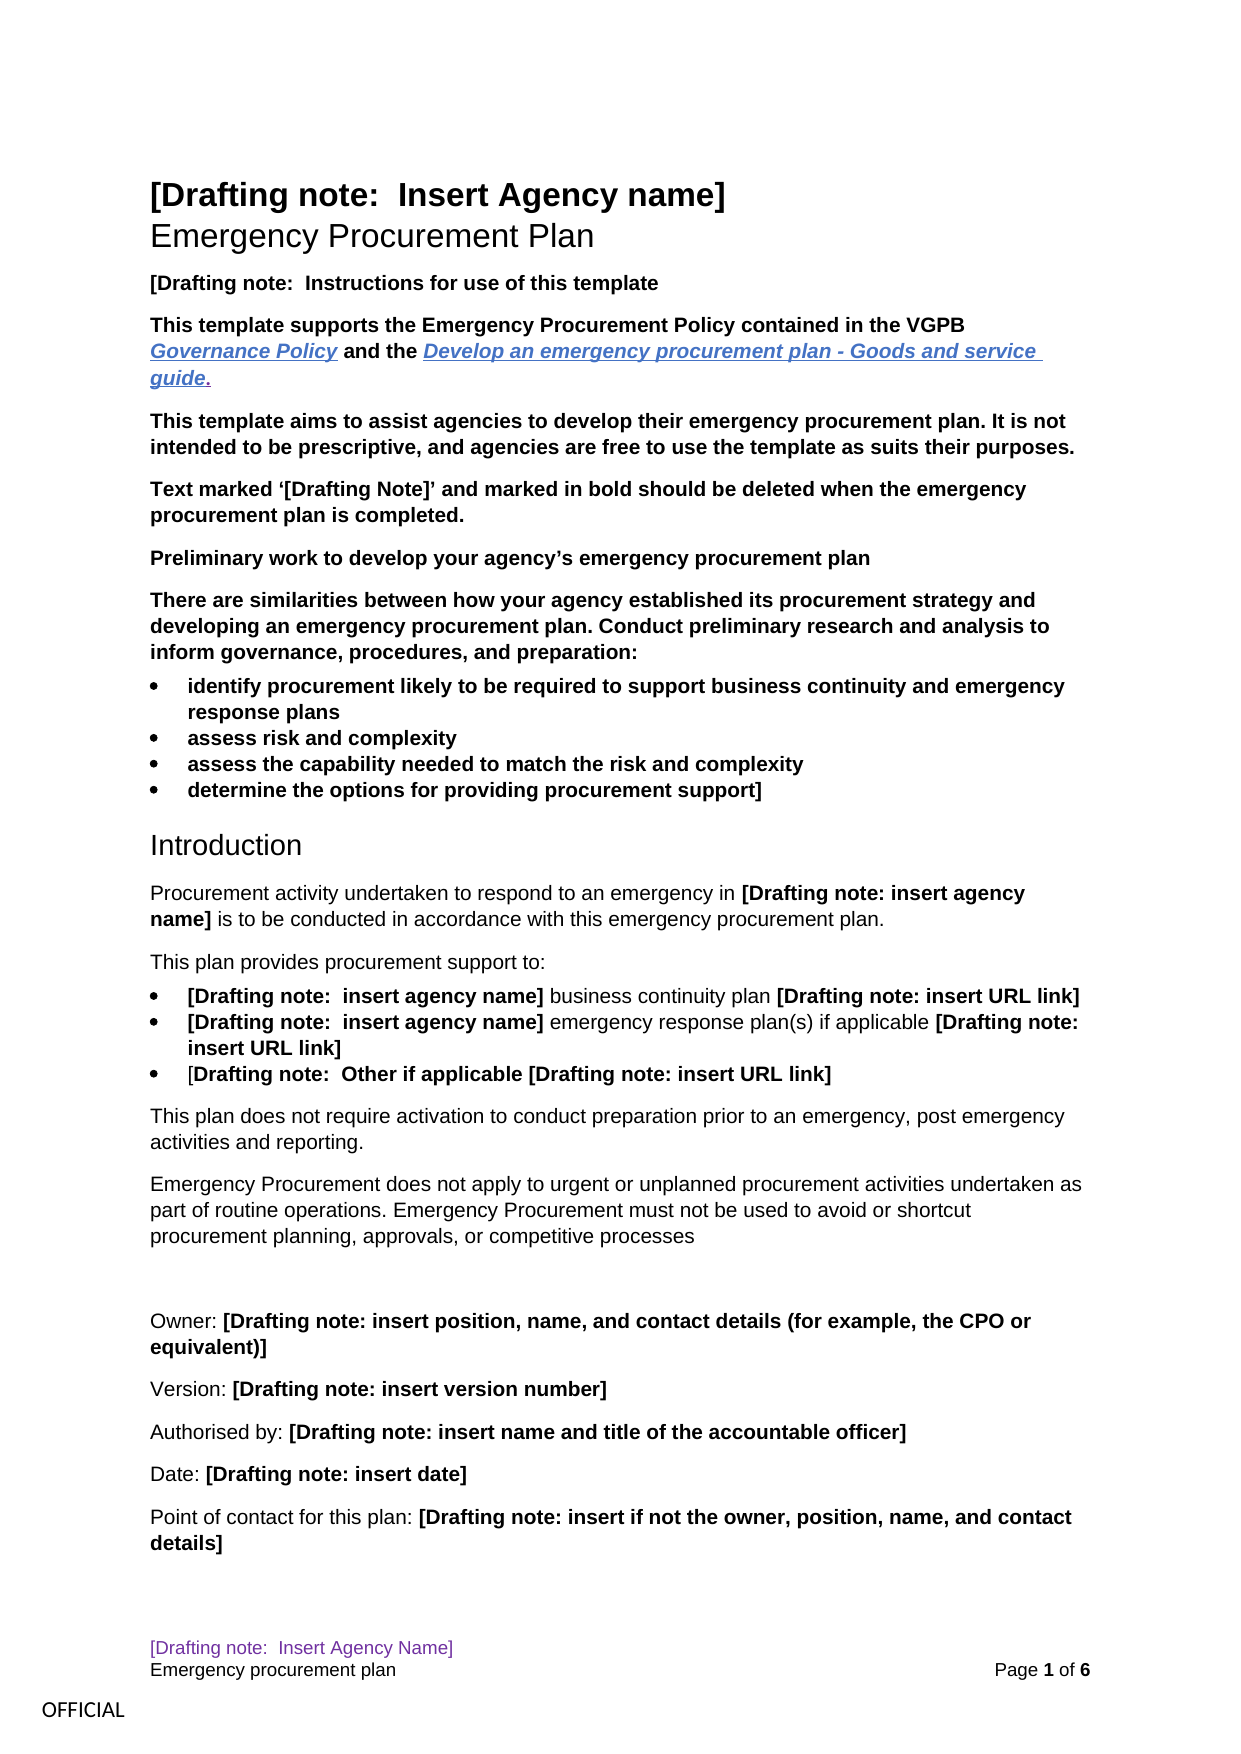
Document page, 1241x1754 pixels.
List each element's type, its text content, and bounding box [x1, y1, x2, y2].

text There are similarities between how your agency established its procurement strategy and developing an emergency procurement plan. Conduct preliminary research and analysis to inform governance, procedures, and preparation: [150, 588, 1090, 663]
text Authorised by: [Drafting note: insert name and title of the accountable officer] [150, 1420, 1090, 1444]
list [Drafting note: insert agency name] emergency response plan(s) if applicable [Drafting note: insert URL link] [150, 1009, 1090, 1059]
text Text marked ‘[Drafting Note]’ and marked in bold should be deleted when the emergency procurement plan is completed. [150, 477, 1090, 527]
text This plan provides procurement support to: [150, 949, 1090, 973]
text Procurement activity undertaken to respond to an emergency in [Drafting note: insert agency name] is to be conducted in accordance with this emergency procurement plan. [150, 881, 1090, 931]
text Preliminary work to develop your agency’s emergency procurement plan [150, 545, 1090, 569]
text Point of contact for this plan: [Drafting note: insert if not the owner, position, name, and contact details] [150, 1505, 1090, 1554]
list determine the options for providing procurement support] [150, 777, 1090, 801]
list assess the capability needed to match the risk and complexity [150, 751, 1090, 776]
text Date: [Drafting note: insert date] [150, 1462, 1090, 1486]
text Owner: [Drafting note: insert position, name, and contact details (for example, the CPO or equivalent)] [150, 1309, 1090, 1359]
list [Drafting note: Other if applicable [Drafting note: insert URL link] [150, 1061, 1090, 1085]
subtitle [Drafting note: Insert Agency name] Emergency Procurement Plan [150, 175, 1090, 255]
text Emergency Procurement does not apply to urgent or unplanned procurement activities undertaken as part of routine operations. Emergency Procurement must not be used to avoid or shortcut procurement planning, approvals, or competitive processes [150, 1172, 1090, 1248]
text This plan does not require activation to conduct preparation prior to an emergency, post emergency activities and reporting. [150, 1104, 1090, 1154]
list [Drafting note: insert agency name] business continuity plan [Drafting note: insert URL link] [150, 984, 1090, 1008]
text [Drafting note: Instructions for use of this template [150, 270, 1090, 294]
list identify procurement likely to be required to support business continuity and emergency response plans [150, 674, 1090, 724]
text Version: [Drafting note: insert version number] [150, 1377, 1090, 1401]
subtitle Introduction [150, 828, 1090, 862]
list assess risk and complexity [150, 726, 1090, 749]
text This template aims to assist agencies to develop their emergency procurement plan. It is not intended to be prescriptive, and agencies are free to use the template as suits their purposes. [150, 409, 1090, 458]
text This template supports the Emergency Procurement Policy contained in the VGPB Governance Policy and the Develop an emergency procurement plan - Goods and service guide. [150, 313, 1090, 390]
